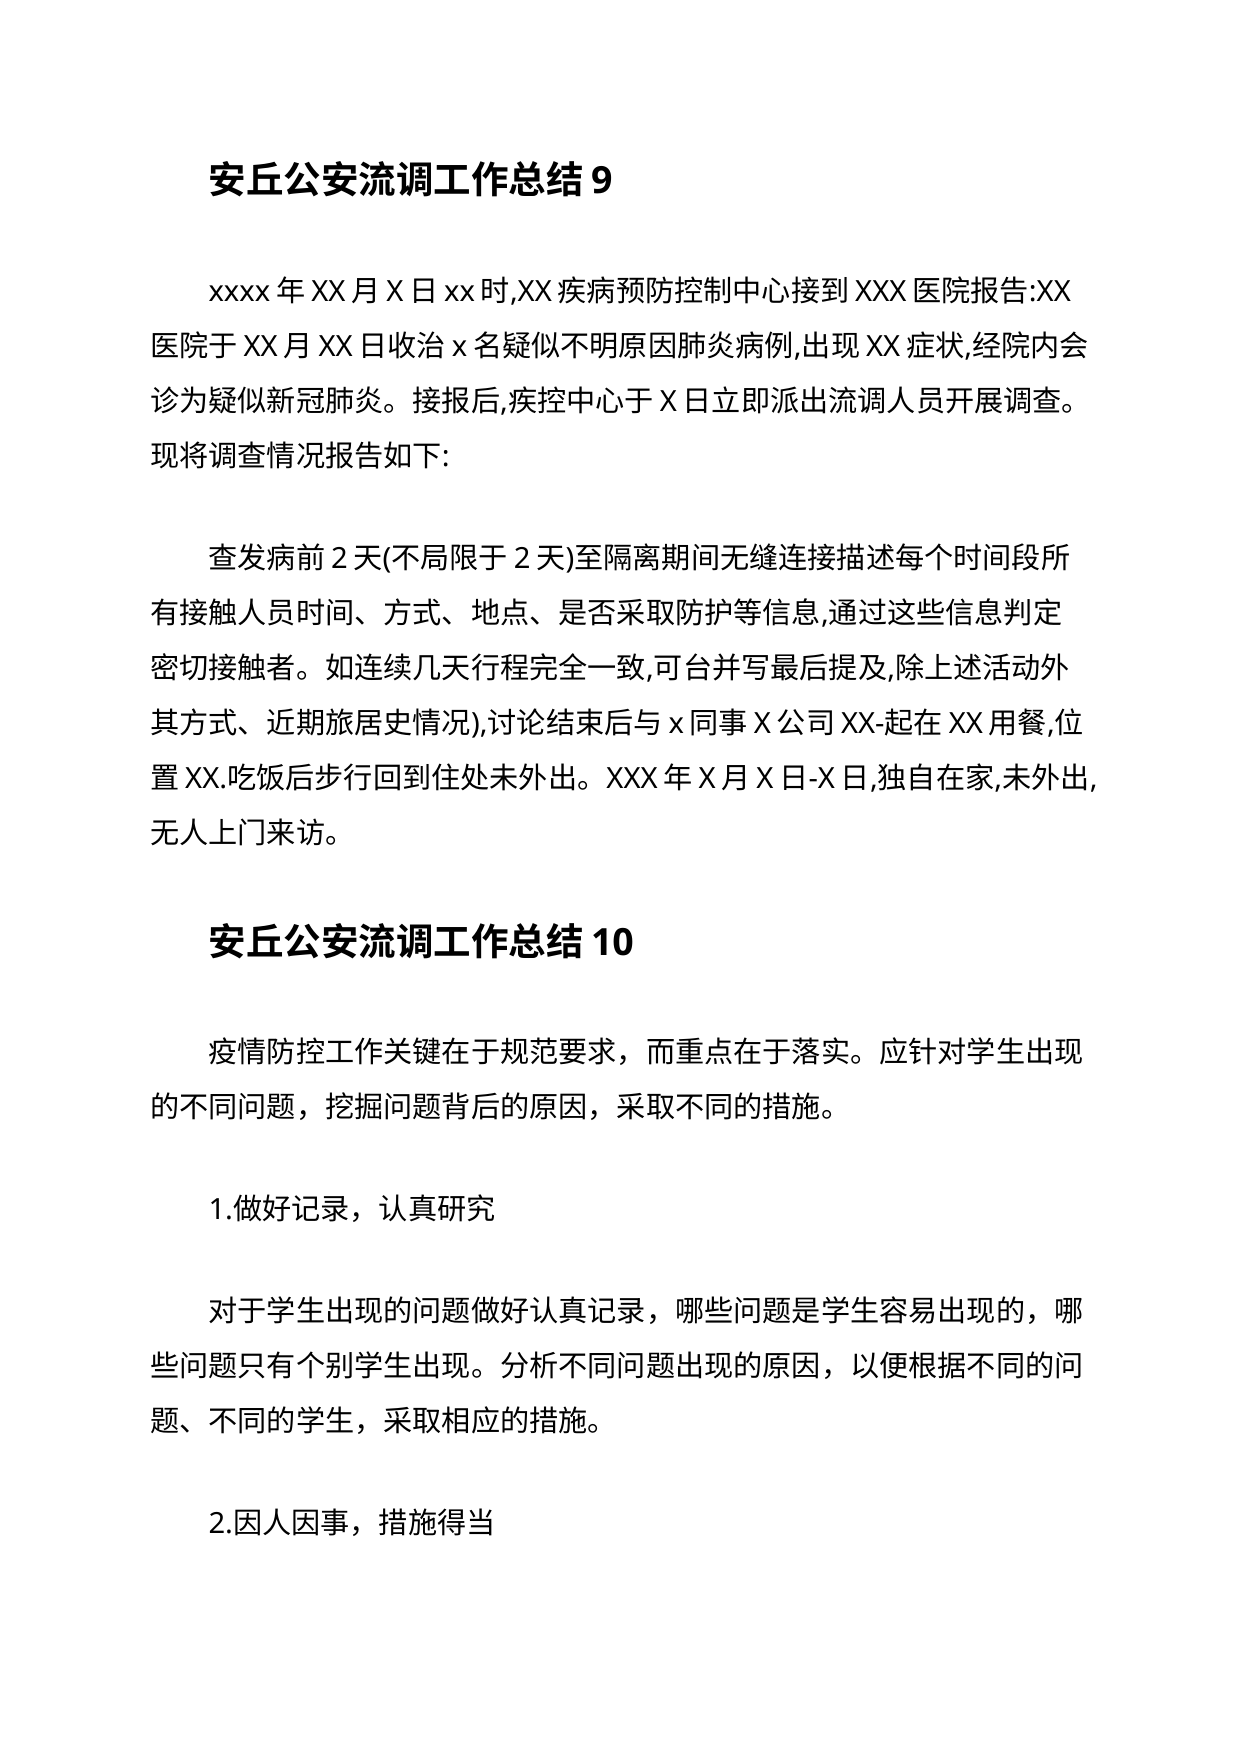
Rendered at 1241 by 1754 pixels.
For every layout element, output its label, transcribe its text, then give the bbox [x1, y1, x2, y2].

text 疫情防控工作关键在于规范要求，而重点在于落实。应针对学生出现的不同问题，挖掘问题背后的原因，采取不同的措施。 [150, 1029, 1090, 1126]
text 对于学生出现的问题做好认真记录，哪些问题是学生容易出现的，哪些问题只有个别学生出现。分析不同问题出现的原因，以便根据不同的问题、不同的学生，采取相应的措施。 [150, 1288, 1090, 1440]
text 安丘公安流调工作总结9 [150, 150, 1090, 204]
text 2.因人因事，措施得当 [150, 1499, 1090, 1542]
text 查发病前2天(不局限于2天)至隔离期间无缝连接描述每个时间段所有接触人员时间、方式、地点、是否采取防护等信息,通过这些信息判定密切接触者。如连续几天行程完全一致,可台并写最后提及,除上述活动外其方式、近期旅居史情况),讨论结束后与x同事X公司XX-起在XX用餐,位置XX.吃饭后步行回到住处未外出。XXX年X月X日-X日,独自在家,未外出,无人上门来访。 [150, 534, 1090, 852]
text 1.做好记录，认真研究 [150, 1186, 1090, 1228]
text 安丘公安流调工作总结10 [150, 911, 1090, 966]
text xxxx年XX月X日xx时,XX疾病预防控制中心接到XXX医院报告:XX医院于XX月XX日收治x名疑似不明原因肺炎病例,出现XX症状,经院内会诊为疑似新冠肺炎。接报后,疾控中心于X日立即派出流调人员开展调查。现将调查情况报告如下: [150, 268, 1090, 475]
